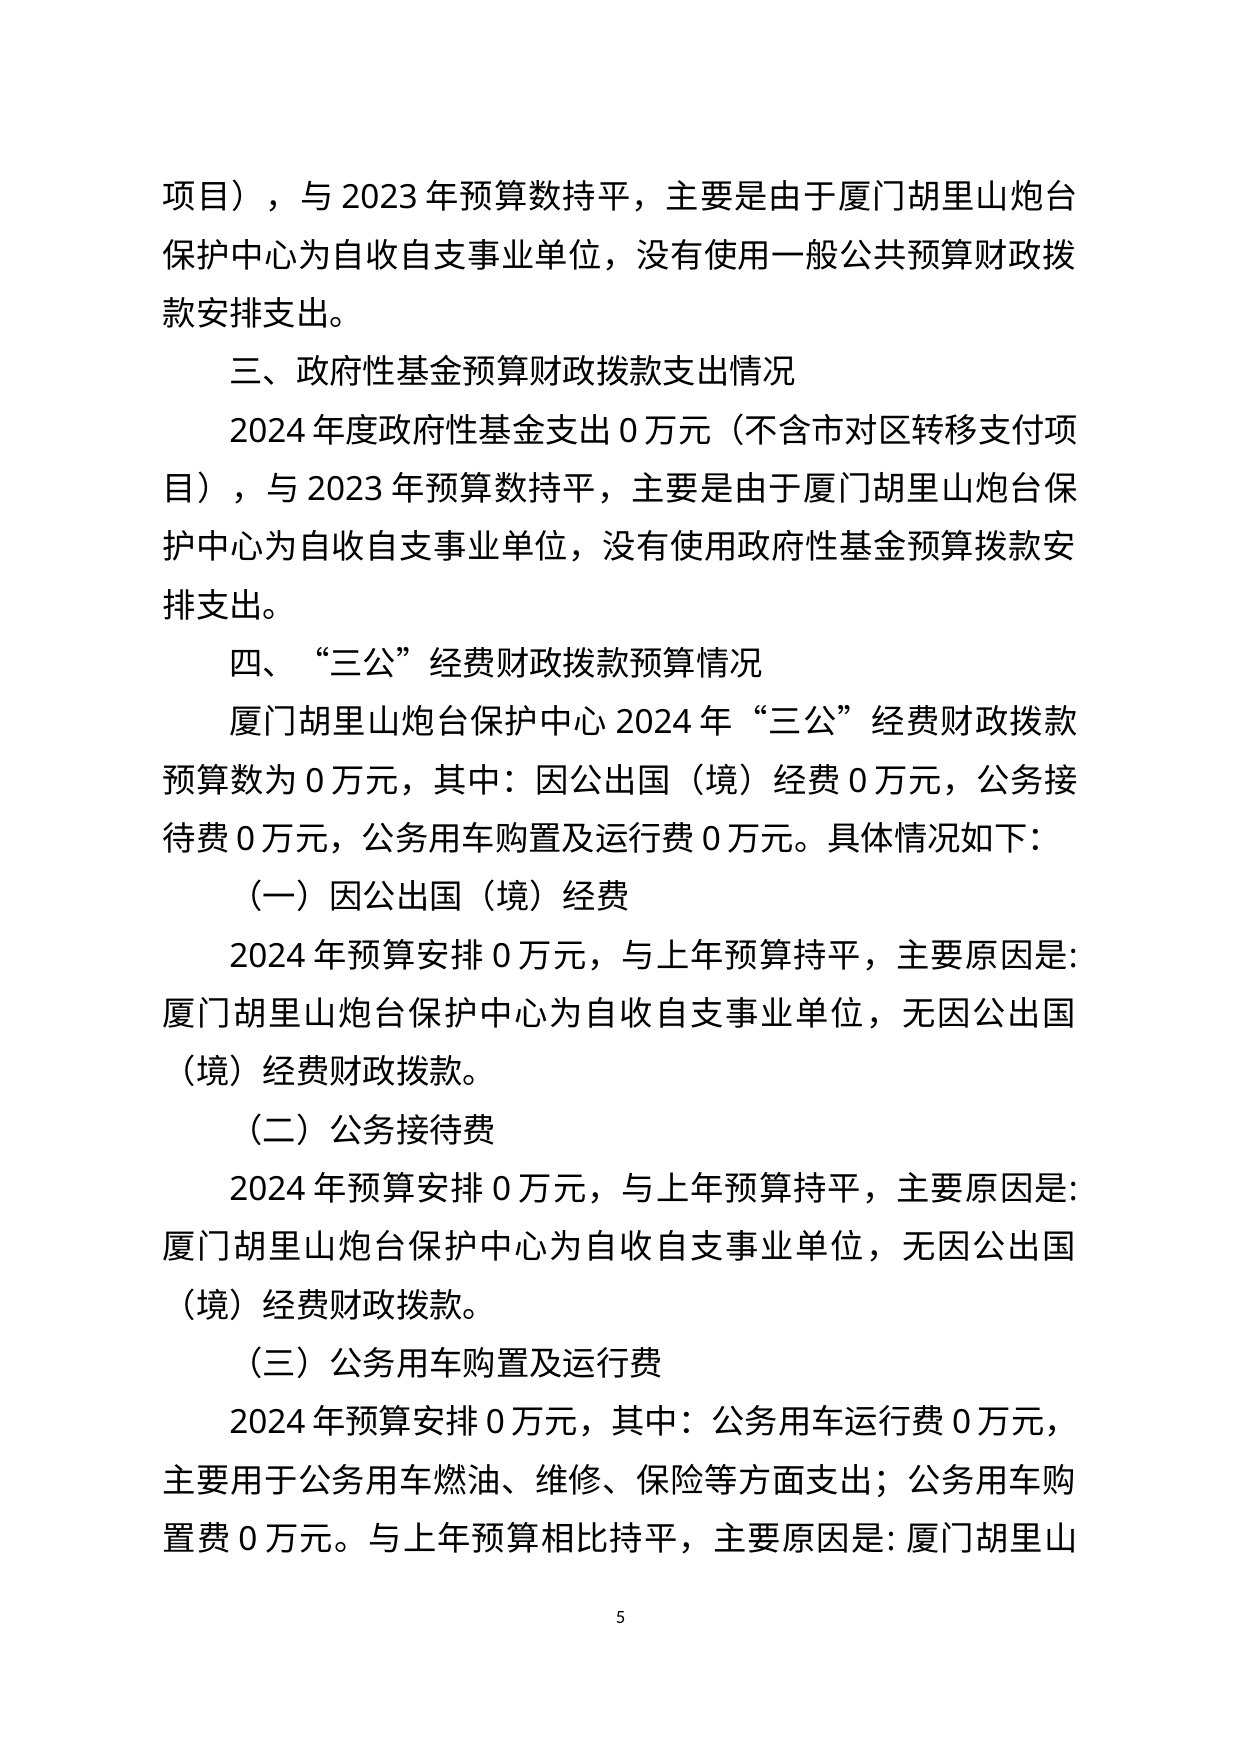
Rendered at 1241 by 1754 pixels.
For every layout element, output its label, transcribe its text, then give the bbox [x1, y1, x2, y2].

text 2024年预算安排0万元，与上年预算持平，主要原因是:厦门胡里山炮台保护中心为自收自支事业单位，无因公出国（境）经费财政拨款。 [162, 920, 1078, 1095]
text 厦门胡里山炮台保护中心2024年“三公”经费财政拨款预算数为0万元，其中：因公出国（境）经费0万元，公务接待费0万元，公务用车购置及运行费0万元。具体情况如下： [162, 687, 1078, 862]
text （二）公务接待费 [162, 1095, 1078, 1154]
text 三、政府性基金预算财政拨款支出情况 [162, 337, 1078, 395]
text （一）因公出国（境）经费 [162, 862, 1078, 920]
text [162, 162, 1078, 337]
text （三）公务用车购置及运行费 [162, 1329, 1078, 1387]
text 2024年预算安排0万元，与上年预算持平，主要原因是:厦门胡里山炮台保护中心为自收自支事业单位，无因公出国（境）经费财政拨款。 [162, 1154, 1078, 1329]
text 四、“三公”经费财政拨款预算情况 [162, 629, 1078, 687]
text 2024年度政府性基金支出0万元（不含市对区转移支付项目），与2023年预算数持平，主要是由于厦门胡里山炮台保护中心为自收自支事业单位，没有使用政府性基金预算拨款安排支出。 [162, 395, 1078, 629]
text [162, 1387, 1078, 1562]
